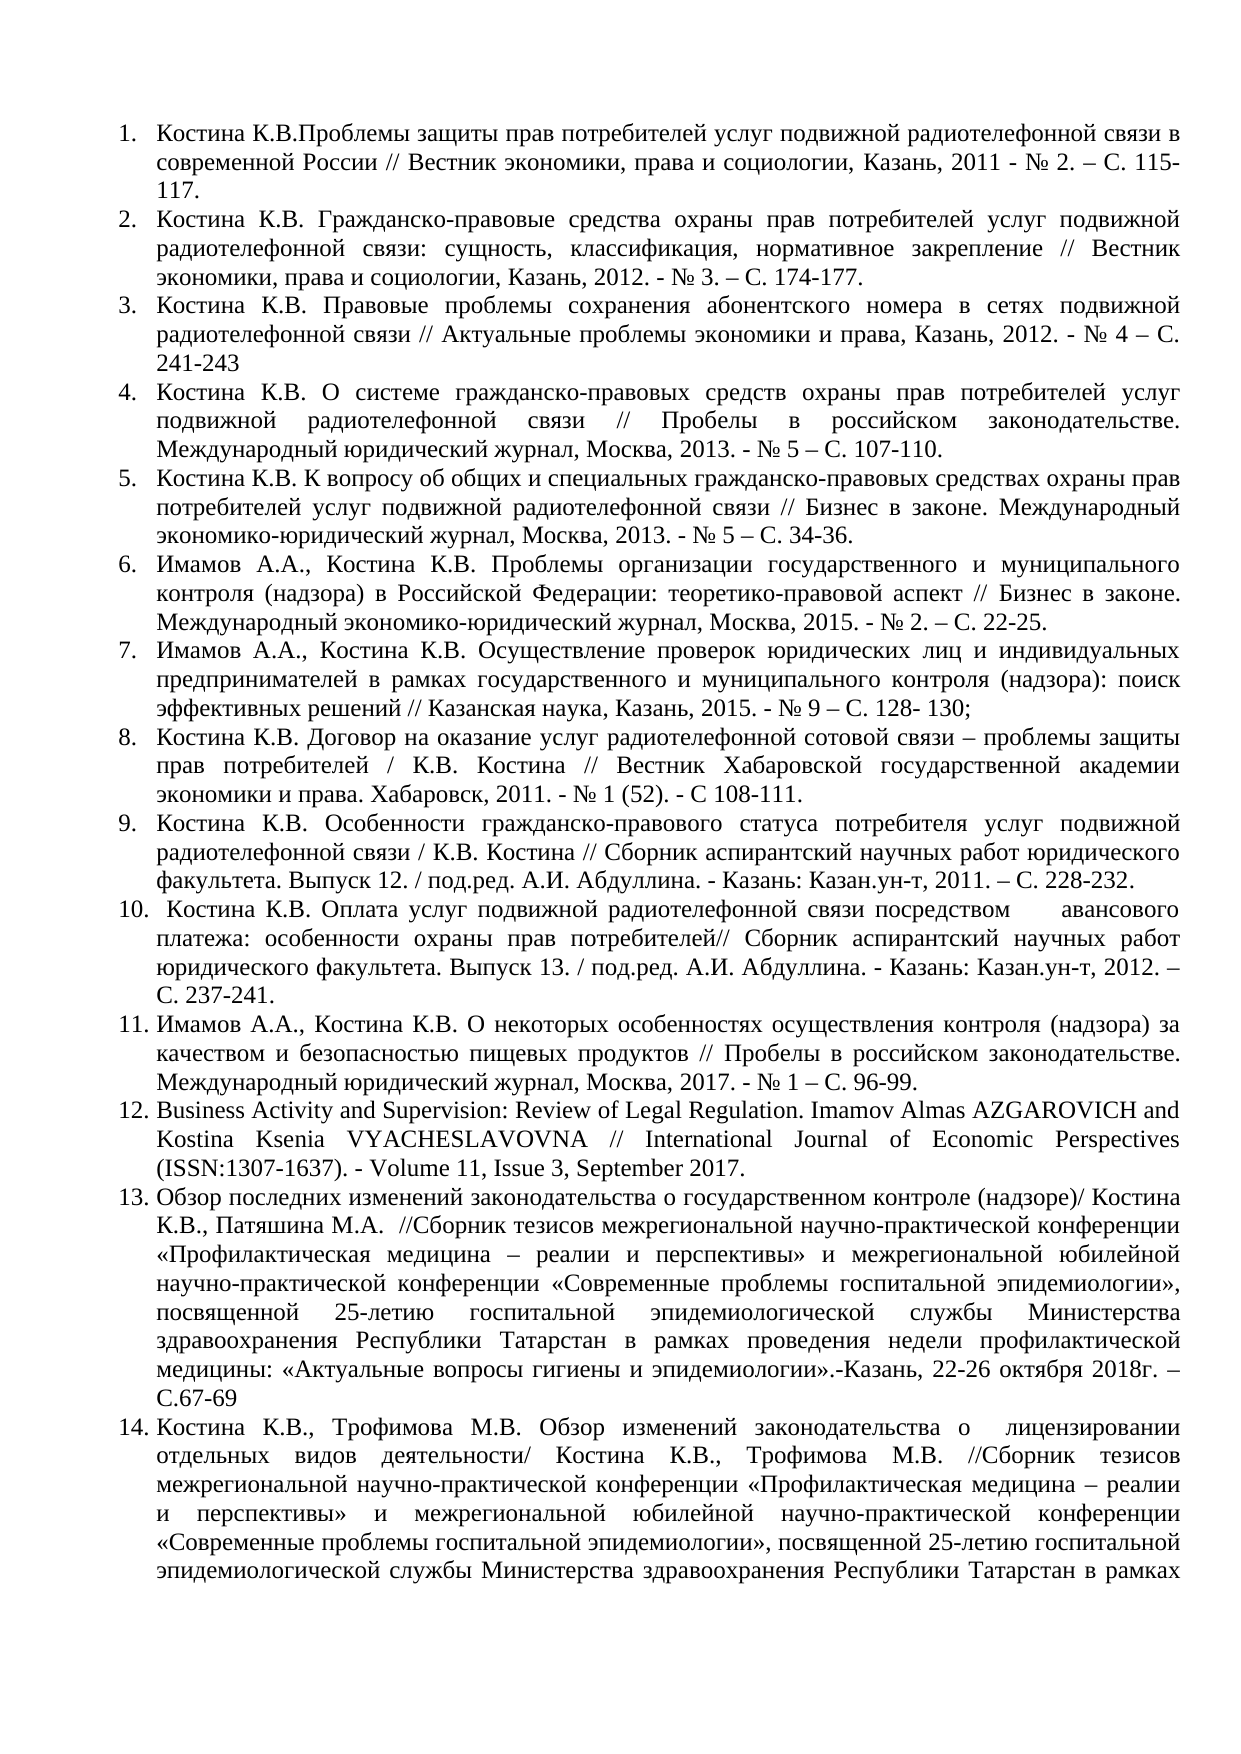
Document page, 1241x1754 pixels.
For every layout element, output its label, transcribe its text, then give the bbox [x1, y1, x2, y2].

list Костина К.В. К вопросу об общих и специальных гражданско-правовых средствах охраны прав потребителей услуг подвижной радиотелефонной связи // Бизнес в законе. Международный экономико-юридический журнал, Москва, 2013. - № 5 – С. 34-36. [118, 463, 1181, 549]
list Костина К.В. Особенности гражданско-правового статуса потребителя услуг подвижной радиотелефонной связи / К.В. Костина // Сборник аспирантский научных работ юридического факультета. Выпуск 12. / под.ред. А.И. Абдуллина. - Казань: Казан.ун-т, 2011. – С. 228-232. [118, 808, 1181, 894]
list Костина К.В.Проблемы защиты прав потребителей услуг подвижной радиотелефонной связи в современной России // Вестник экономики, права и социологии, Казань, 2011 - № 2. – С. 115-117. [118, 118, 1181, 204]
list Имамов А.А., Костина К.В. О некоторых особенностях осуществления контроля (надзора) за качеством и безопасностью пищевых продуктов // Пробелы в российском законодательстве. Международный юридический журнал, Москва, 2017. - № 1 – С. 96-99. [118, 1009, 1181, 1096]
list Обзор последних изменений законодательства о государственном контроле (надзоре)/ Костина К.В., Патяшина М.А. //Сборник тезисов межрегиональной научно-практической конференции «Профилактическая медицина – реалии и перспективы» и межрегиональной юбилейной научно-практической конференции «Современные проблемы госпитальной эпидемиологии», посвященной 25-летию госпитальной эпидемиологической службы Министерства здравоохранения Республики Татарстан в рамках проведения недели профилактической медицины: «Актуальные вопросы гигиены и эпидемиологии».-Казань, 22-26 октября 2018г. – С.67-69 [118, 1182, 1181, 1412]
list Business Activity and Supervision: Review of Legal Regulation. Imamov Almas AZGAROVICH and Kostina Ksenia VYACHESLAVOVNA // International Journal of Economic Perspectives (ISSN:1307-1637). - Volume 11, Issue 3, September 2017. [118, 1096, 1181, 1182]
list Костина К.В. Правовые проблемы сохранения абонентского номера в сетях подвижной радиотелефонной связи // Актуальные проблемы экономики и права, Казань, 2012. - № 4 – С. 241-243 [118, 291, 1181, 377]
list Имамов А.А., Костина К.В. Осуществление проверок юридических лиц и индивидуальных предпринимателей в рамках государственного и муниципального контроля (надзора): поиск эффективных решений // Казанская наука, Казань, 2015. - № 9 – С. 128- 130; [118, 636, 1181, 722]
list Имамов А.А., Костина К.В. Проблемы организации государственного и муниципального контроля (надзора) в Российской Федерации: теоретико-правовой аспект // Бизнес в законе. Международный экономико-юридический журнал, Москва, 2015. - № 2. – С. 22-25. [118, 549, 1181, 636]
list Костина К.В. Оплата услуг подвижной радиотелефонной связи посредством авансового платежа: особенности охраны прав потребителей// Сборник аспирантский научных работ юридического факультета. Выпуск 13. / под.ред. А.И. Абдуллина. - Казань: Казан.ун-т, 2012. – С. 237-241. [118, 894, 1181, 1009]
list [118, 1412, 1181, 1584]
list Костина К.В. Гражданско-правовые средства охраны прав потребителей услуг подвижной радиотелефонной связи: сущность, классификация, нормативное закрепление // Вестник экономики, права и социологии, Казань, 2012. - № 3. – С. 174-177. [118, 204, 1181, 291]
list Костина К.В. Договор на оказание услуг радиотелефонной сотовой связи – проблемы защиты прав потребителей / К.В. Костина // Вестник Хабаровской государственной академии экономики и права. Хабаровск, 2011. - № 1 (52). - С 108-111. [118, 722, 1181, 808]
list Костина К.В. О системе гражданско-правовых средств охраны прав потребителей услуг подвижной радиотелефонной связи // Пробелы в российском законодательстве. Международный юридический журнал, Москва, 2013. - № 5 – С. 107-110. [118, 377, 1181, 463]
